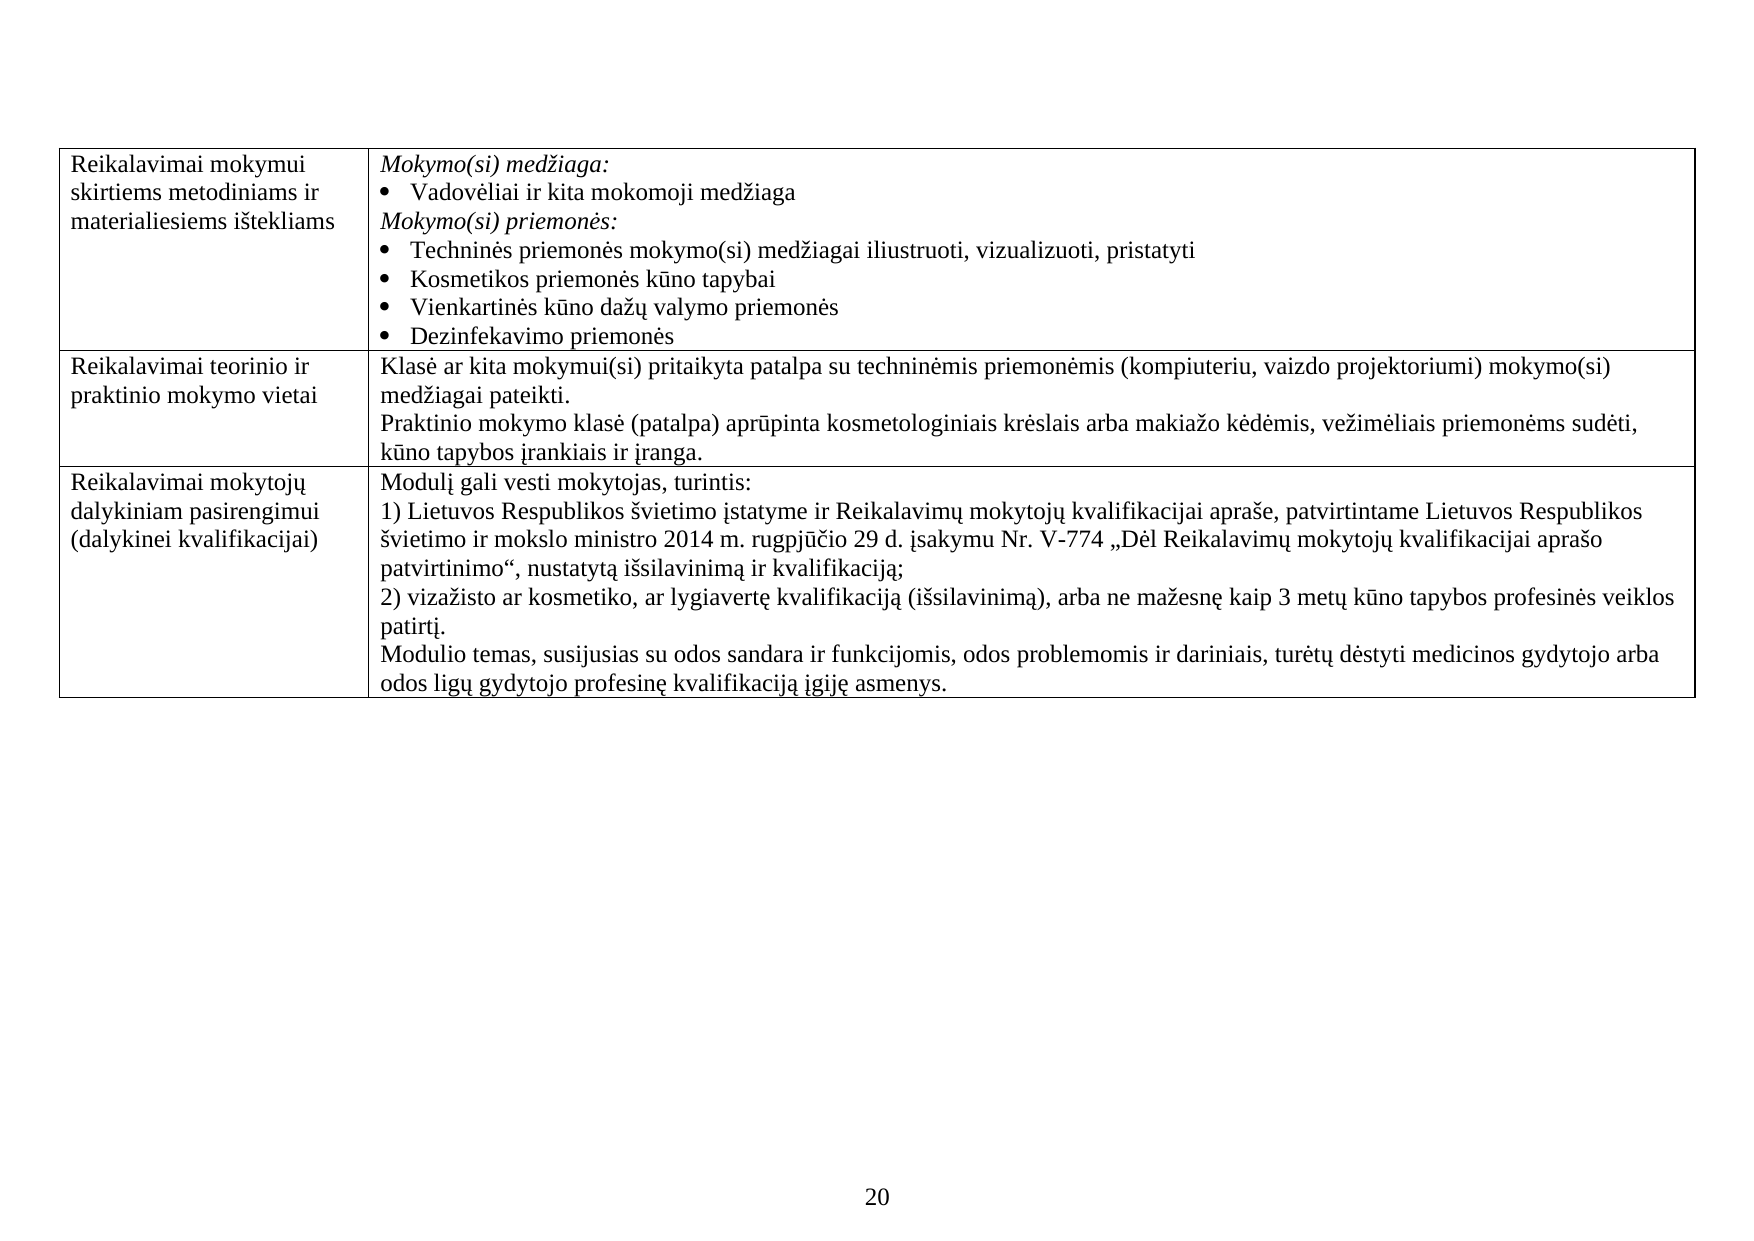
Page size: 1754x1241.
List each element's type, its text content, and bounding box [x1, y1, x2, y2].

table_cell Mokymo(si) medžiaga: Vadovėliai ir kita mokomoji medžiaga Mokymo(si) priemonės: Techninės priemonės mokymo(si) medžiagai iliustruoti, vizualizuoti, pristatyti Kosmetikos priemonės kūno tapybai Vienkartinės kūno dažų valymo priemonės Dezinfekavimo priemonės [369, 149, 1694, 350]
table_cell Reikalavimai mokytojų dalykiniam pasirengimui (dalykinei kvalifikacijai) [60, 467, 368, 697]
table_cell Modulį gali vesti mokytojas, turintis: 1) Lietuvos Respublikos švietimo įstatyme ir Reikalavimų mokytojų kvalifikacijai apraše, patvirtintame Lietuvos Respublikos švietimo ir mokslo ministro 2014 m. rugpjūčio 29 d. įsakymu Nr. V-774 „Dėl Reikalavimų mokytojų kvalifikacijai aprašo patvirtinimo“, nustatytą išsilavinimą ir kvalifikaciją; 2) vizažisto ar kosmetiko, ar lygiavertę kvalifikaciją (išsilavinimą), arba ne mažesnę kaip 3 metų kūno tapybos profesinės veiklos patirtį. Modulio temas, susijusias su odos sandara ir funkcijomis, odos problemomis ir dariniais, turėtų dėstyti medicinos gydytojo arba odos ligų gydytojo profesinę kvalifikaciją įgiję asmenys. [369, 467, 1694, 697]
table_cell Reikalavimai teorinio ir praktinio mokymo vietai [60, 351, 368, 466]
table_cell Reikalavimai mokymui skirtiems metodiniams ir materialiesiems ištekliams [60, 149, 368, 350]
table_cell Klasė ar kita mokymui(si) pritaikyta patalpa su techninėmis priemonėmis (kompiuteriu, vaizdo projektoriumi) mokymo(si) medžiagai pateikti. Praktinio mokymo klasė (patalpa) aprūpinta kosmetologiniais krėslais arba makiažo kėdėmis, vežimėliais priemonėms sudėti, kūno tapybos įrankiais ir įranga. [369, 351, 1694, 466]
